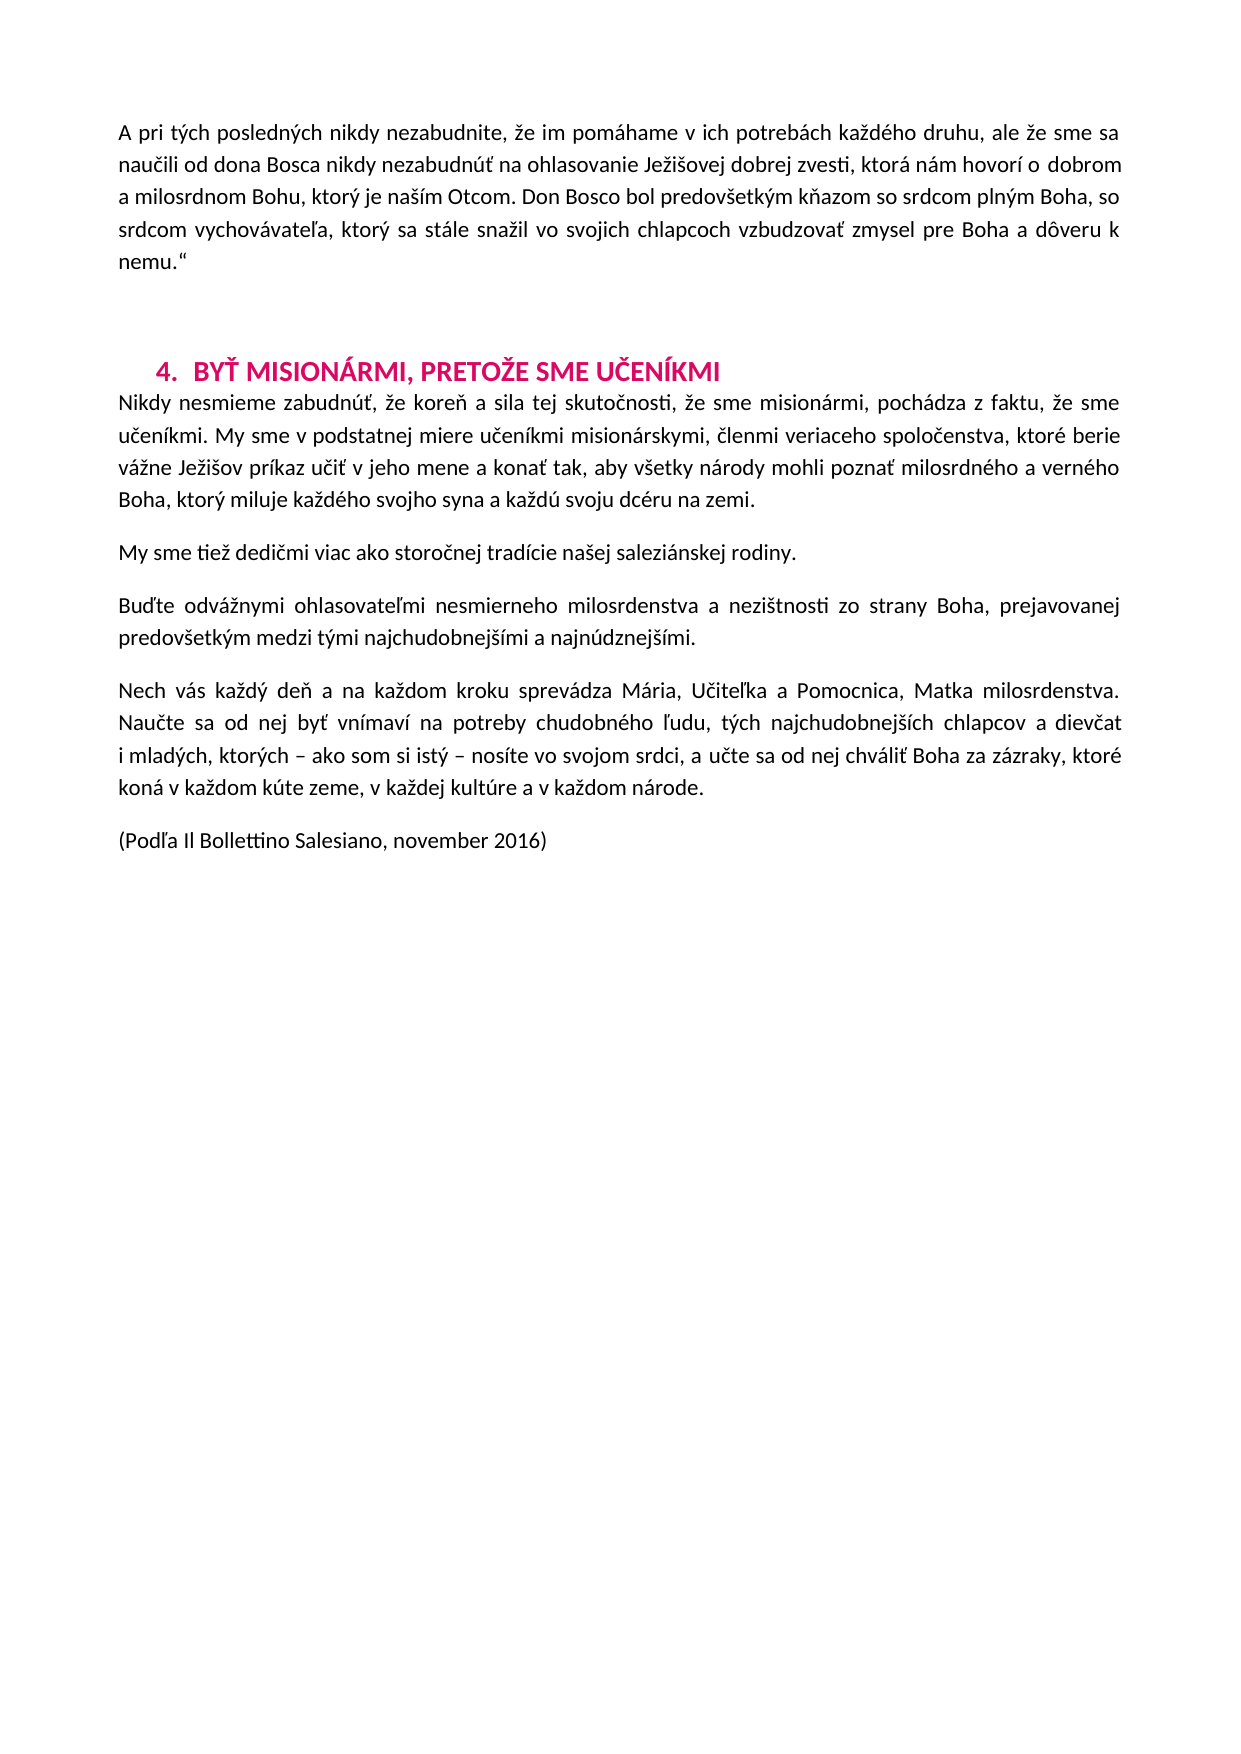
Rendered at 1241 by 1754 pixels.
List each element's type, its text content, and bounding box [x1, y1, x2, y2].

text Nech vás každý deň a na každom kroku sprevádza Mária, Učiteľka a Pomocnica, Matka milosrdenstva. Naučte sa od nej byť vnímaví na potreby chudobného ľudu, tých najchudobnejších chlapcov a dievčat i mladých, ktorých – ako som si istý – nosíte vo svojom srdci, a učte sa od nej chváliť Boha za zázraky, ktoré koná v každom kúte zeme, v každej kultúre a v každom národe. [118, 676, 1122, 801]
list BYŤ MISIONÁRMI, PRETOŽE SME UČENÍKMI [156, 353, 1122, 388]
text A pri tých posledných nikdy nezabudnite, že im pomáhame v ich potrebách každého druhu, ale že sme sa naučili od dona Bosca nikdy nezabudnúť na ohlasovanie Ježišovej dobrej zvesti, ktorá nám hovorí o dobrom a milosrdnom Bohu, ktorý je naším Otcom. Don Bosco bol predovšetkým kňazom so srdcom plným Boha, so srdcom vychovávateľa, ktorý sa stále snažil vo svojich chlapcoch vzbudzovať zmysel pre Boha a dôveru k nemu.“ [118, 118, 1122, 275]
text Buďte odvážnymi ohlasovateľmi nesmierneho milosrdenstva a nezištnosti zo strany Boha, prejavovanej predovšetkým medzi tými najchudobnejšími a najnúdznejšími. [118, 591, 1122, 651]
text Nikdy nesmieme zabudnúť, že koreň a sila tej skutočnosti, že sme misionármi, pochádza z faktu, že sme učeníkmi. My sme v podstatnej miere učeníkmi misionárskymi, členmi veriaceho spoločenstva, ktoré berie vážne Ježišov príkaz učiť v jeho mene a konať tak, aby všetky národy mohli poznať milosrdného a verného Boha, ktorý miluje každého svojho syna a každú svoju dcéru na zemi. [118, 388, 1122, 513]
text (Podľa Il Bollettino Salesiano, november 2016) [118, 826, 1122, 854]
text My sme tiež dedičmi viac ako storočnej tradície našej saleziánskej rodiny. [118, 538, 1122, 566]
